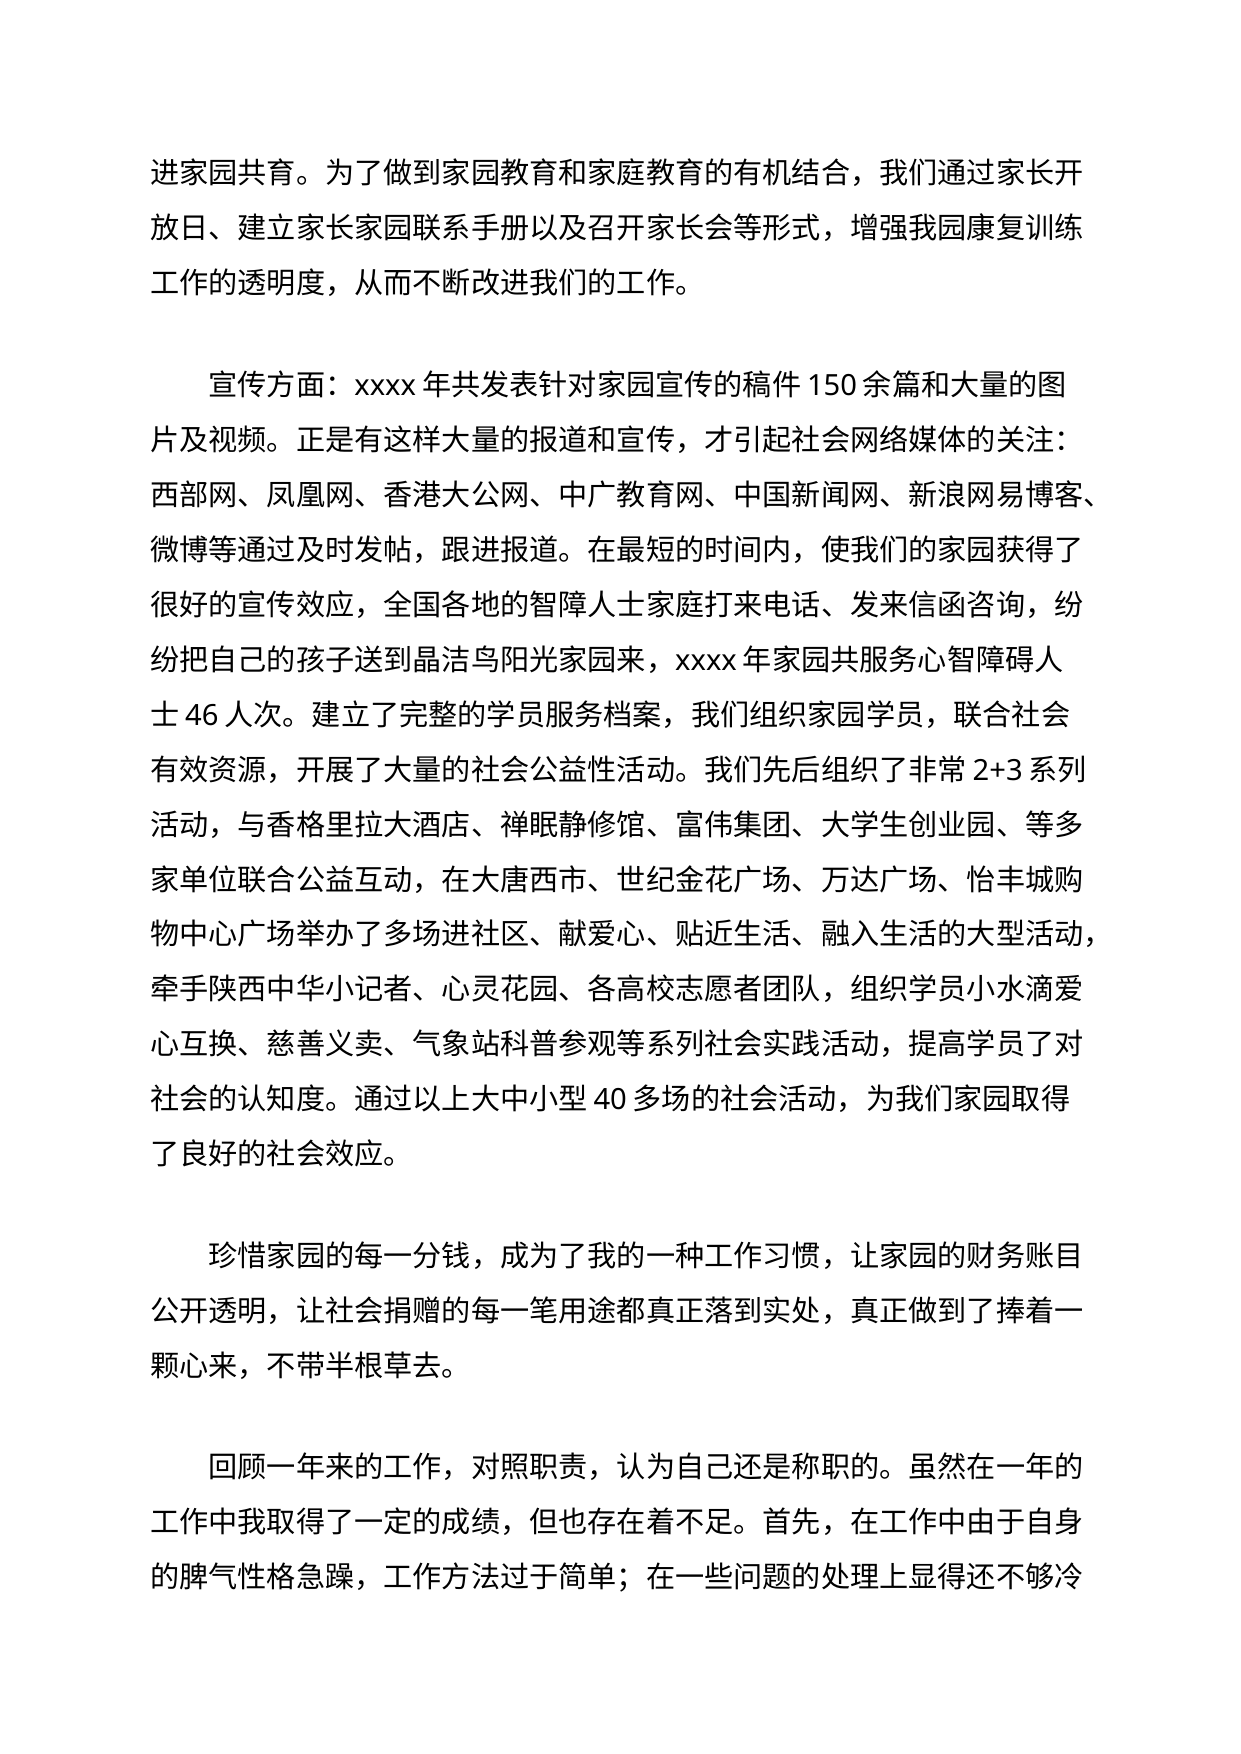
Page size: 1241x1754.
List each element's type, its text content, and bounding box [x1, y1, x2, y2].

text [150, 1444, 1090, 1596]
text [150, 150, 1090, 302]
text 宣传方面：xxxx年共发表针对家园宣传的稿件150余篇和大量的图片及视频。正是有这样大量的报道和宣传，才引起社会网络媒体的关注：西部网、凤凰网、香港大公网、中广教育网、中国新闻网、新浪网易博客、微博等通过及时发帖，跟进报道。在最短的时间内，使我们的家园获得了很好的宣传效应，全国各地的智障人士家庭打来电话、发来信函咨询，纷纷把自己的孩子送到晶洁鸟阳光家园来，xxxx年家园共服务心智障碍人士46人次。建立了完整的学员服务档案，我们组织家园学员，联合社会有效资源，开展了大量的社会公益性活动。我们先后组织了非常2+3系列活动，与香格里拉大酒店、禅眠静修馆、富伟集团、大学生创业园、等多家单位联合公益互动，在大唐西市、世纪金花广场、万达广场、怡丰城购物中心广场举办了多场进社区、献爱心、贴近生活、融入生活的大型活动，牵手陕西中华小记者、心灵花园、各高校志愿者团队，组织学员小水滴爱心互换、慈善义卖、气象站科普参观等系列社会实践活动，提高学员了对社会的认知度。通过以上大中小型40多场的社会活动，为我们家园取得了良好的社会效应。 [150, 362, 1090, 1173]
text 珍惜家园的每一分钱，成为了我的一种工作习惯，让家园的财务账目公开透明，让社会捐赠的每一笔用途都真正落到实处，真正做到了捧着一颗心来，不带半根草去。 [150, 1232, 1090, 1384]
